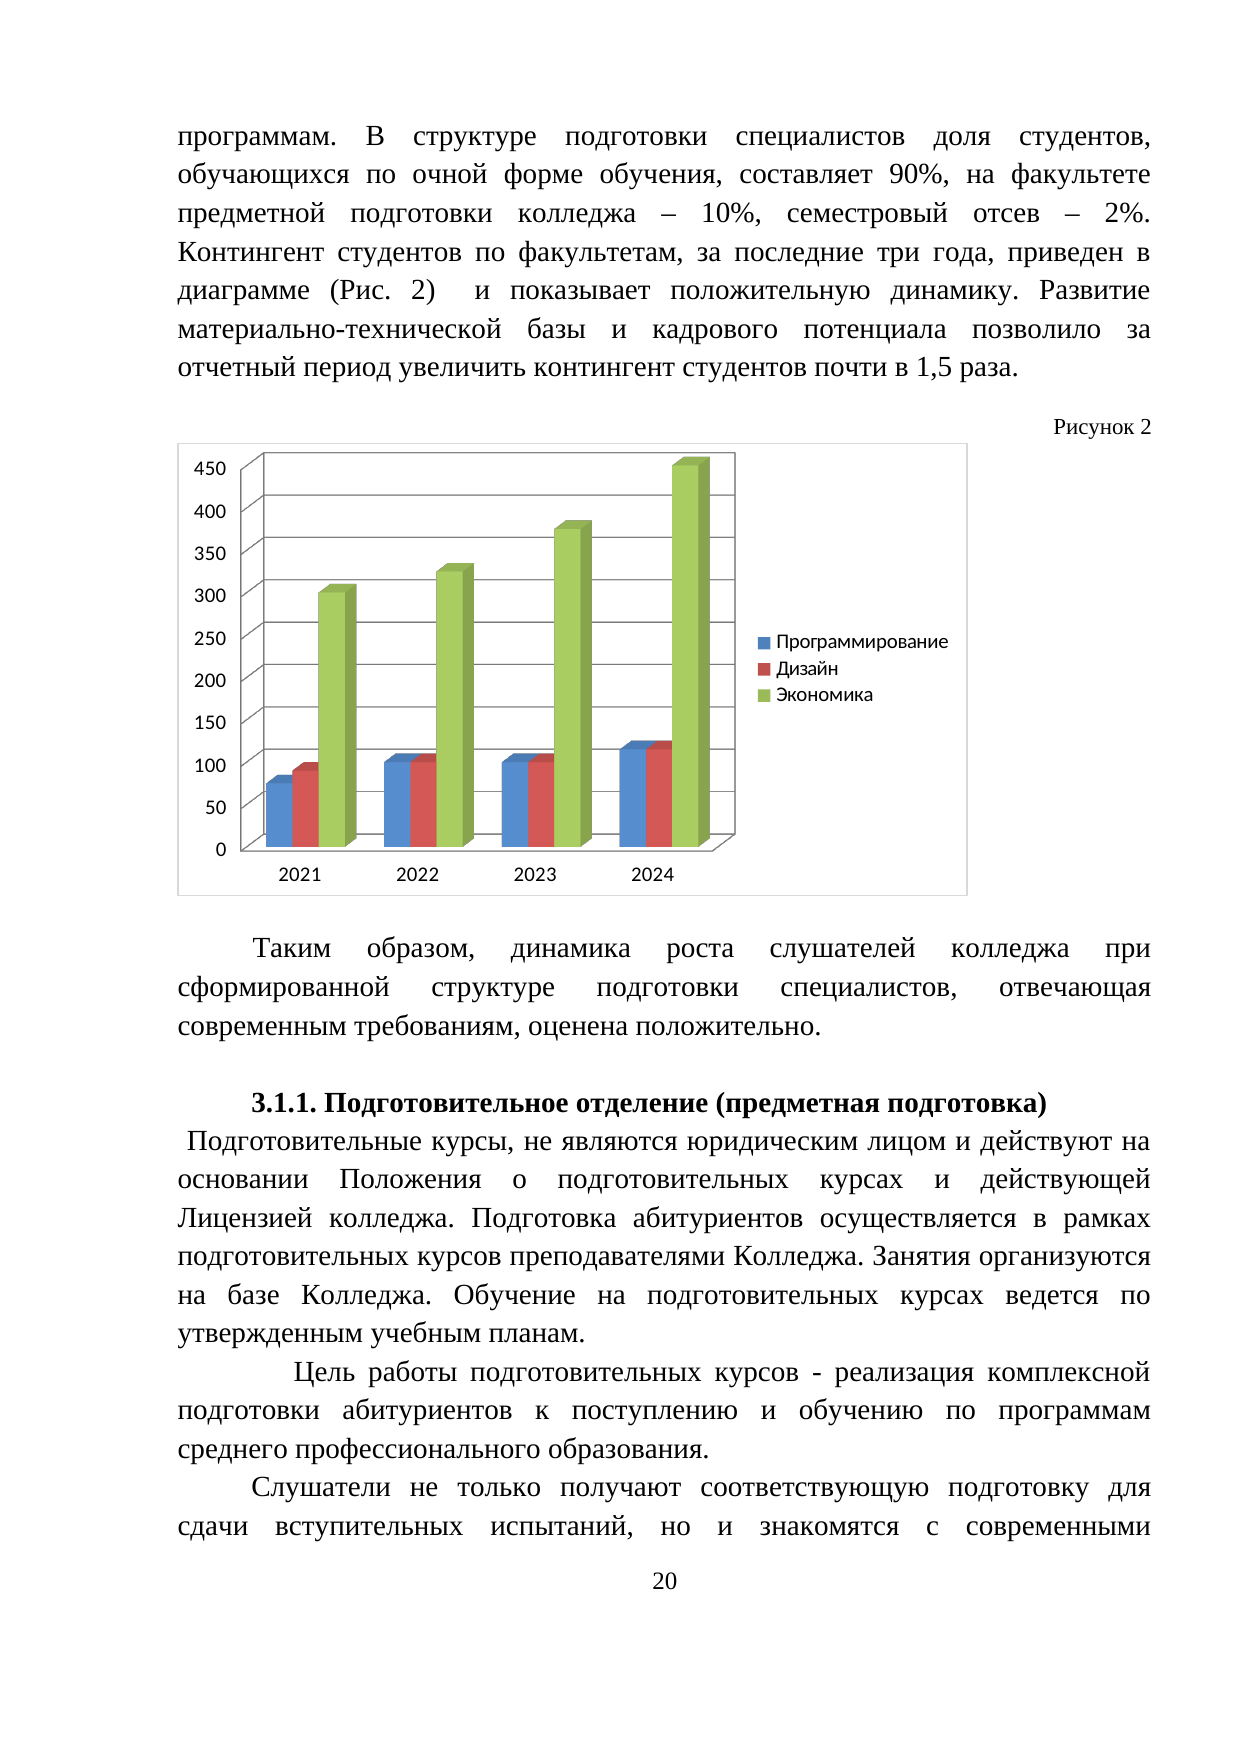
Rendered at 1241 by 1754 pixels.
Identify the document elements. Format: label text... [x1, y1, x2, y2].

text Подготовительные курсы, не являются юридическим лицом и действуют на основании Положения о подготовительных курсах и действующей Лицензией колледжа. Подготовка абитуриентов осуществляется в рамках подготовительных курсов преподавателями Колледжа. Занятия организуются на базе Колледжа. Обучение на подготовительных курсах ведется по утвержденным учебным планам. Цель работы подготовительных курсов - реализация комплексной подготовки абитуриентов к поступлению и обучению по программам среднего профессионального образования. [177, 1123, 1152, 1464]
text Рисунок 2 [177, 413, 1152, 439]
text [177, 1469, 1152, 1542]
text 3.1.1. Подготовительное отделение (предметная подготовка) [236, 1085, 1152, 1118]
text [177, 118, 1152, 383]
text Таким образом, динамика роста слушателей колледжа при сформированной структуре подготовки специалистов, отвечающая современным требованиям, оценена положительно. [177, 931, 1152, 1041]
